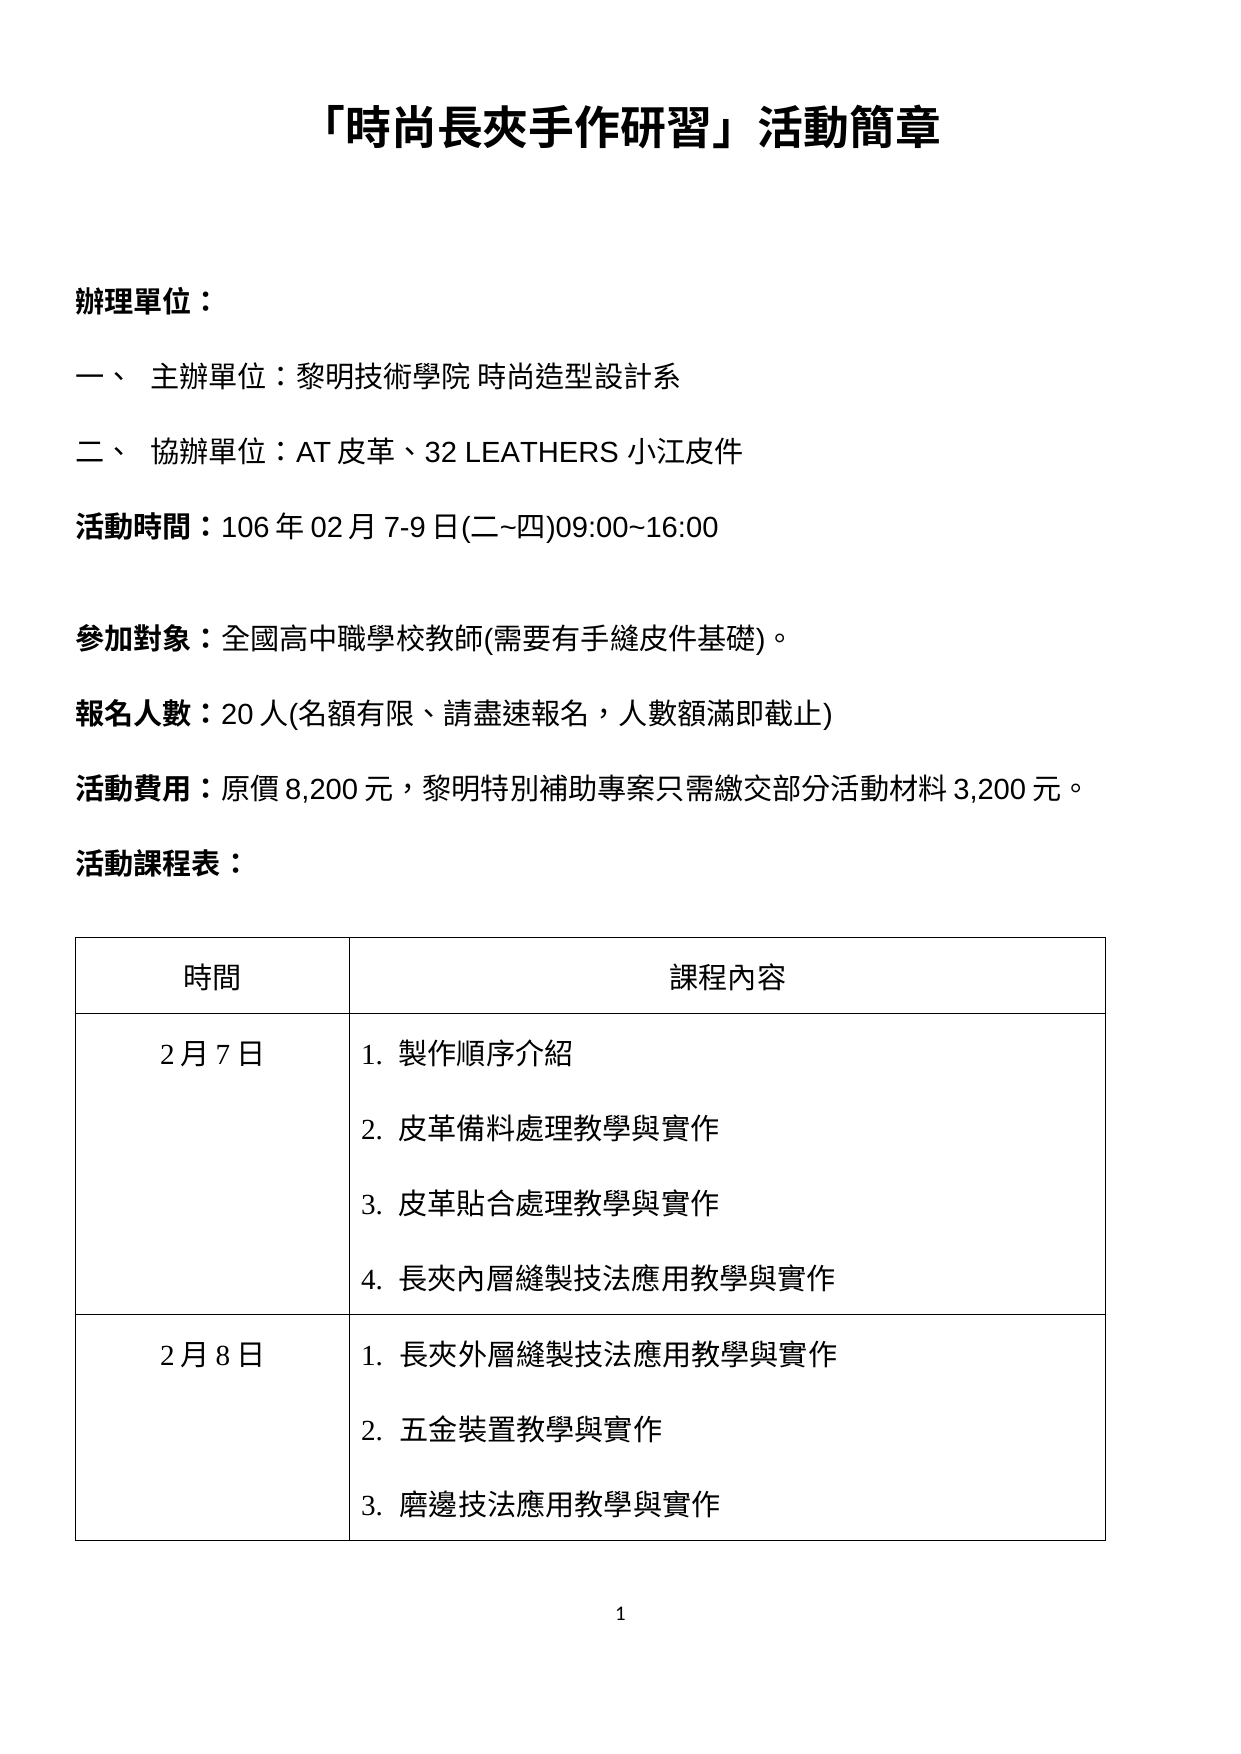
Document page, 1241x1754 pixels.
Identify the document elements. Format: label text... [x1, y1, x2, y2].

table_header 課程內容 [350, 938, 1105, 1013]
text 活動時間：106年02月7-9日(二~四)09:00~16:00 [75, 487, 1165, 562]
text 報名人數：20人(名額有限、請盡速報名，人數額滿即截止) [75, 674, 1165, 749]
text 活動費用：原價8,200元，黎明特別補助專案只需繳交部分活動材料3,200元。 [75, 749, 1165, 824]
table_cell 製作順序介紹 皮革備料處理教學與實作 皮革貼合處理教學與實作 長夾內層縫製技法應用教學與實作 [350, 1014, 1105, 1314]
table_cell 長夾外層縫製技法應用教學與實作 五金裝置教學與實作 磨邊技法應用教學與實作 [350, 1315, 1105, 1540]
text 辦理單位： [75, 262, 1165, 337]
text 「時尚長夾手作研習」活動簡章 [75, 87, 1165, 162]
list 協辦單位：AT皮革、32 LEATHERS 小江皮件 [75, 412, 1165, 487]
text 活動課程表： [75, 824, 1165, 899]
table_cell 2月8日 [76, 1315, 349, 1540]
list 主辦單位：黎明技術學院 時尚造型設計系 [75, 337, 1165, 412]
table_cell 2月7日 [76, 1014, 349, 1314]
table_header 時間 [76, 938, 349, 1013]
text 參加對象：全國高中職學校教師(需要有手縫皮件基礎)。 [75, 599, 1165, 674]
